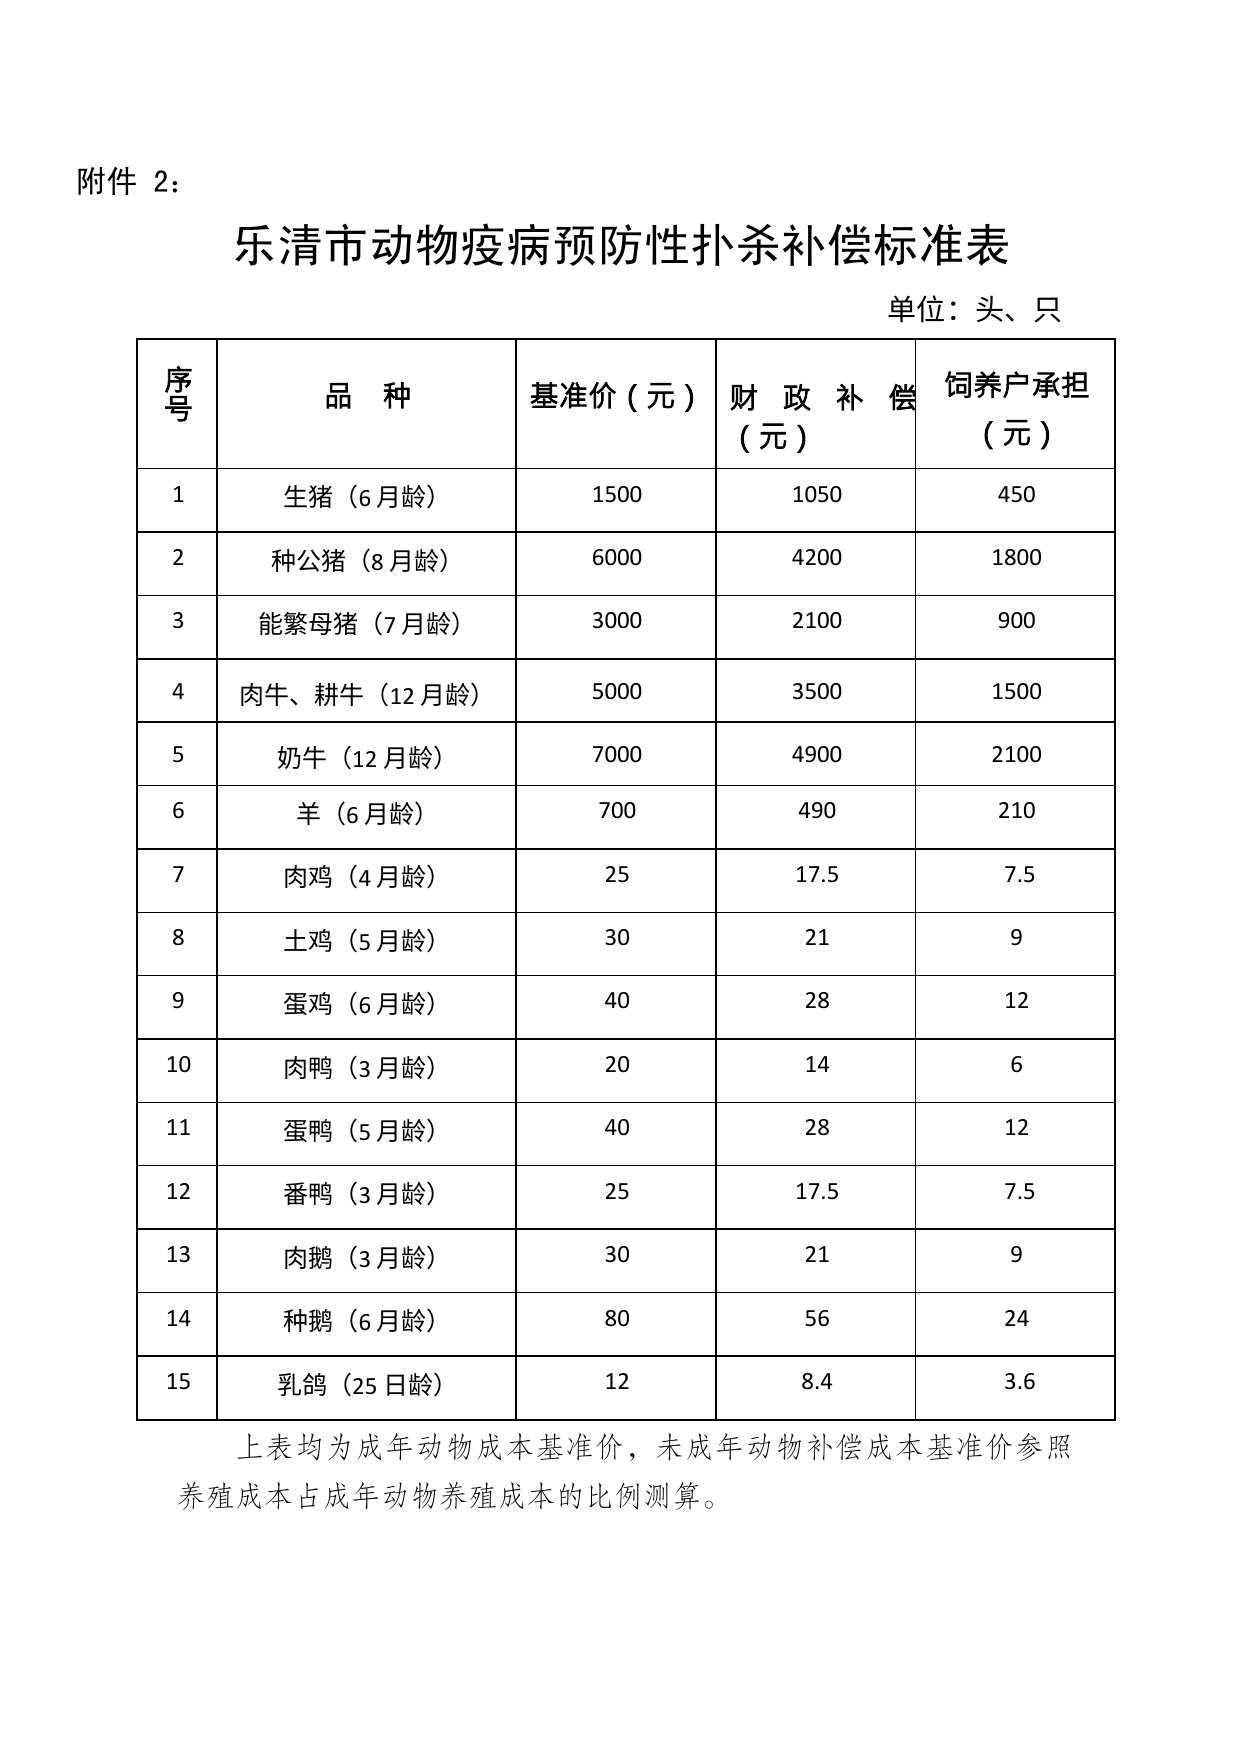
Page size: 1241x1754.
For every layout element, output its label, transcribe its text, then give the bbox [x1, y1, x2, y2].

table_cell 5 [138, 723, 216, 784]
table_header 饲养户承担 （元） [916, 340, 1114, 468]
table_cell 2 [138, 533, 216, 594]
table_cell 肉牛、耕牛（12 月龄） [218, 660, 515, 721]
table_cell 3500 [717, 660, 915, 721]
table_cell 28 [717, 976, 915, 1038]
subtitle 乐清市动物疫病预防性扑杀补偿标准表 [75, 216, 1166, 268]
table_header 品 种 [218, 340, 515, 468]
table_cell 7 [138, 850, 216, 911]
table_cell 30 [517, 1230, 715, 1292]
table_cell 40 [517, 1103, 715, 1165]
table_cell 15 [138, 1357, 216, 1419]
table_cell 1800 [916, 533, 1114, 594]
table_cell 1050 [717, 469, 915, 531]
table_cell 5000 [517, 660, 715, 721]
table_cell 25 [517, 1166, 715, 1228]
text 附件 2： [75, 161, 1178, 197]
table_cell 9 [916, 1230, 1114, 1292]
table_cell 3 [138, 596, 216, 658]
table_cell 1 [138, 469, 216, 531]
table_cell 番鸭（3 月龄） [218, 1166, 515, 1228]
table_cell 17.5 [717, 850, 915, 911]
table_header 序号 [138, 340, 216, 468]
table_cell 9 [916, 913, 1114, 975]
table_cell 土鸡（5 月龄） [218, 913, 515, 975]
table_cell 4 [138, 660, 216, 721]
table_cell 肉鹅（3 月龄） [218, 1230, 515, 1292]
table_cell 4900 [717, 723, 915, 784]
table_cell 28 [717, 1103, 915, 1165]
table_cell 490 [717, 786, 915, 848]
table_cell 9 [138, 976, 216, 1038]
table_cell 6 [916, 1040, 1114, 1101]
table_cell 蛋鸭（5 月龄） [218, 1103, 515, 1165]
table_cell 羊（6 月龄） [218, 786, 515, 848]
table_header 基准价（元） [517, 340, 715, 468]
table_cell 3.6 [916, 1357, 1114, 1419]
table_cell 14 [138, 1293, 216, 1355]
table_cell 20 [517, 1040, 715, 1101]
table_cell 900 [916, 596, 1114, 658]
table_cell 乳鸽（25 日龄） [218, 1357, 515, 1419]
table_cell 13 [138, 1230, 216, 1292]
table_cell 21 [717, 913, 915, 975]
table_cell 生猪（6 月龄） [218, 469, 515, 531]
table_cell 21 [717, 1230, 915, 1292]
table_cell 3000 [517, 596, 715, 658]
table_cell 14 [717, 1040, 915, 1101]
table_cell 6 [138, 786, 216, 848]
table_cell 7.5 [916, 1166, 1114, 1228]
table_cell 1500 [517, 469, 715, 531]
table_cell 56 [717, 1293, 915, 1355]
table_cell 17.5 [717, 1166, 915, 1228]
table_cell 12 [138, 1166, 216, 1228]
table_cell 肉鸭（3 月龄） [218, 1040, 515, 1101]
table_cell 8 [138, 913, 216, 975]
table_cell 4200 [717, 533, 915, 594]
table_cell 11 [138, 1103, 216, 1165]
table_cell 210 [916, 786, 1114, 848]
table_cell 8.4 [717, 1357, 915, 1419]
table_cell 80 [517, 1293, 715, 1355]
table_cell 12 [517, 1357, 715, 1419]
table_cell 40 [517, 976, 715, 1038]
table_cell 2100 [717, 596, 915, 658]
table_cell 450 [916, 469, 1114, 531]
table_cell 蛋鸡（6 月龄） [218, 976, 515, 1038]
text 单位：头、只 [75, 286, 1062, 329]
table_cell 1500 [916, 660, 1114, 721]
table_cell 25 [517, 850, 715, 911]
table_cell 种公猪（8 月龄） [218, 533, 515, 594]
table_cell 12 [916, 976, 1114, 1038]
table_header 财 政 补 偿（元） [717, 340, 915, 468]
table_cell 2100 [916, 723, 1114, 784]
table_cell 种鹅（6 月龄） [218, 1293, 515, 1355]
table_cell 肉鸡（4 月龄） [218, 850, 515, 911]
table_cell 700 [517, 786, 715, 848]
table_cell 24 [916, 1293, 1114, 1355]
text 上表均为成年动物成本基准价，未成年动物补偿成本基准价参照养殖成本占成年动物养殖成本的比例测算。 [176, 1432, 1075, 1513]
table_cell 30 [517, 913, 715, 975]
table_cell 6000 [517, 533, 715, 594]
table_cell 10 [138, 1040, 216, 1101]
table_cell 能繁母猪（7 月龄） [218, 596, 515, 658]
table_cell 7.5 [916, 850, 1114, 911]
table_cell 12 [916, 1103, 1114, 1165]
table_cell 奶牛（12 月龄） [218, 723, 515, 784]
table_cell 7000 [517, 723, 715, 784]
